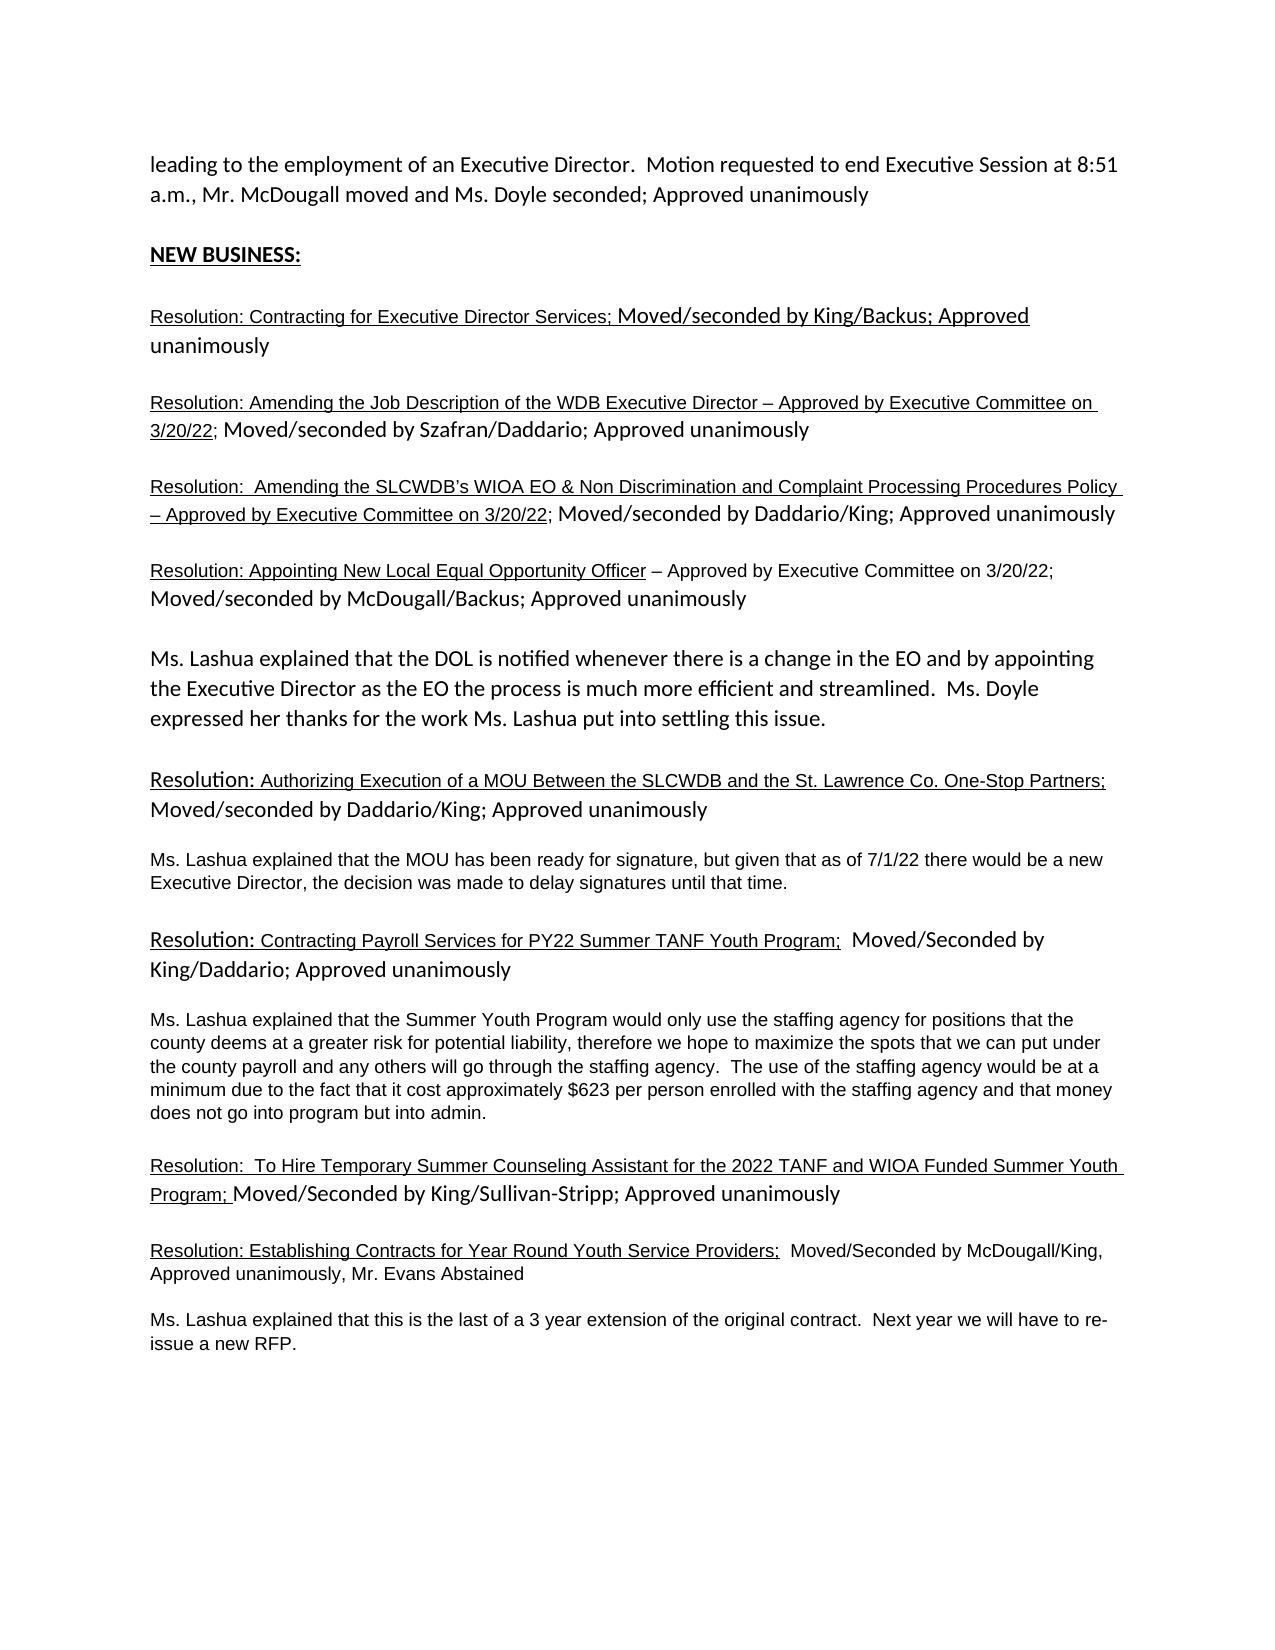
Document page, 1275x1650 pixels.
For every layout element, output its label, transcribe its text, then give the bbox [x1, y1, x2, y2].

text Resolution: Establishing Contracts for Year Round Youth Service Providers; Moved/Seconded by McDougall/King, Approved unanimously, Mr. Evans Abstained [150, 1239, 1125, 1284]
text NEW BUSINESS: [150, 241, 1125, 269]
text Resolution: Amending the Job Description of the WDB Executive Director – Approved by Executive Committee on 3/20/22; Moved/seconded by Szafran/Daddario; Approved unanimously [150, 392, 1125, 443]
text Resolution: Contracting Payroll Services for PY22 Summer TANF Youth Program; Moved/Seconded by King/Daddario; Approved unanimously [150, 925, 1125, 983]
text Ms. Lashua explained that the MOU has been ready for signature, but given that as of 7/1/22 there would be a new Executive Director, the decision was made to delay signatures until that time. [150, 849, 1125, 893]
text Resolution: To Hire Temporary Summer Counseling Assistant for the 2022 TANF and WIOA Funded Summer Youth Program; Moved/Seconded by King/Sullivan-Stripp; Approved unanimously [150, 1155, 1125, 1207]
text Ms. Lashua explained that the DOL is notified whenever there is a change in the EO and by appointing the Executive Director as the EO the process is much more efficient and streamlined. Ms. Doyle expressed her thanks for the work Ms. Lashua put into settling this issue. [150, 644, 1125, 733]
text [150, 150, 1125, 208]
text Resolution: Amending the SLCWDB’s WIOA EO & Non Discrimination and Complaint Processing Procedures Policy – Approved by Executive Committee on 3/20/22; Moved/seconded by Daddario/King; Approved unanimously [150, 476, 1125, 528]
text Resolution: Authorizing Execution of a MOU Between the SLCWDB and the St. Lawrence Co. One-Stop Partners; Moved/seconded by Daddario/King; Approved unanimously [150, 765, 1125, 823]
text Ms. Lashua explained that the Summer Youth Program would only use the staffing agency for positions that the county deems at a greater risk for potential liability, therefore we hope to maximize the spots that we can put under the county payroll and any others will go through the staffing agency. The use of the staffing agency would be at a minimum due to the fact that it cost approximately $623 per person enrolled with the staffing agency and that money does not go into program but into admin. [150, 1009, 1125, 1123]
text Resolution: Contracting for Executive Director Services; Moved/seconded by King/Backus; Approved unanimously [150, 301, 1125, 359]
text Ms. Lashua explained that this is the last of a 3 year extension of the original contract. Next year we will have to re-issue a new RFP. [150, 1309, 1125, 1354]
text Resolution: Appointing New Local Equal Opportunity Officer – Approved by Executive Committee on 3/20/22; Moved/seconded by McDougall/Backus; Approved unanimously [150, 560, 1125, 612]
